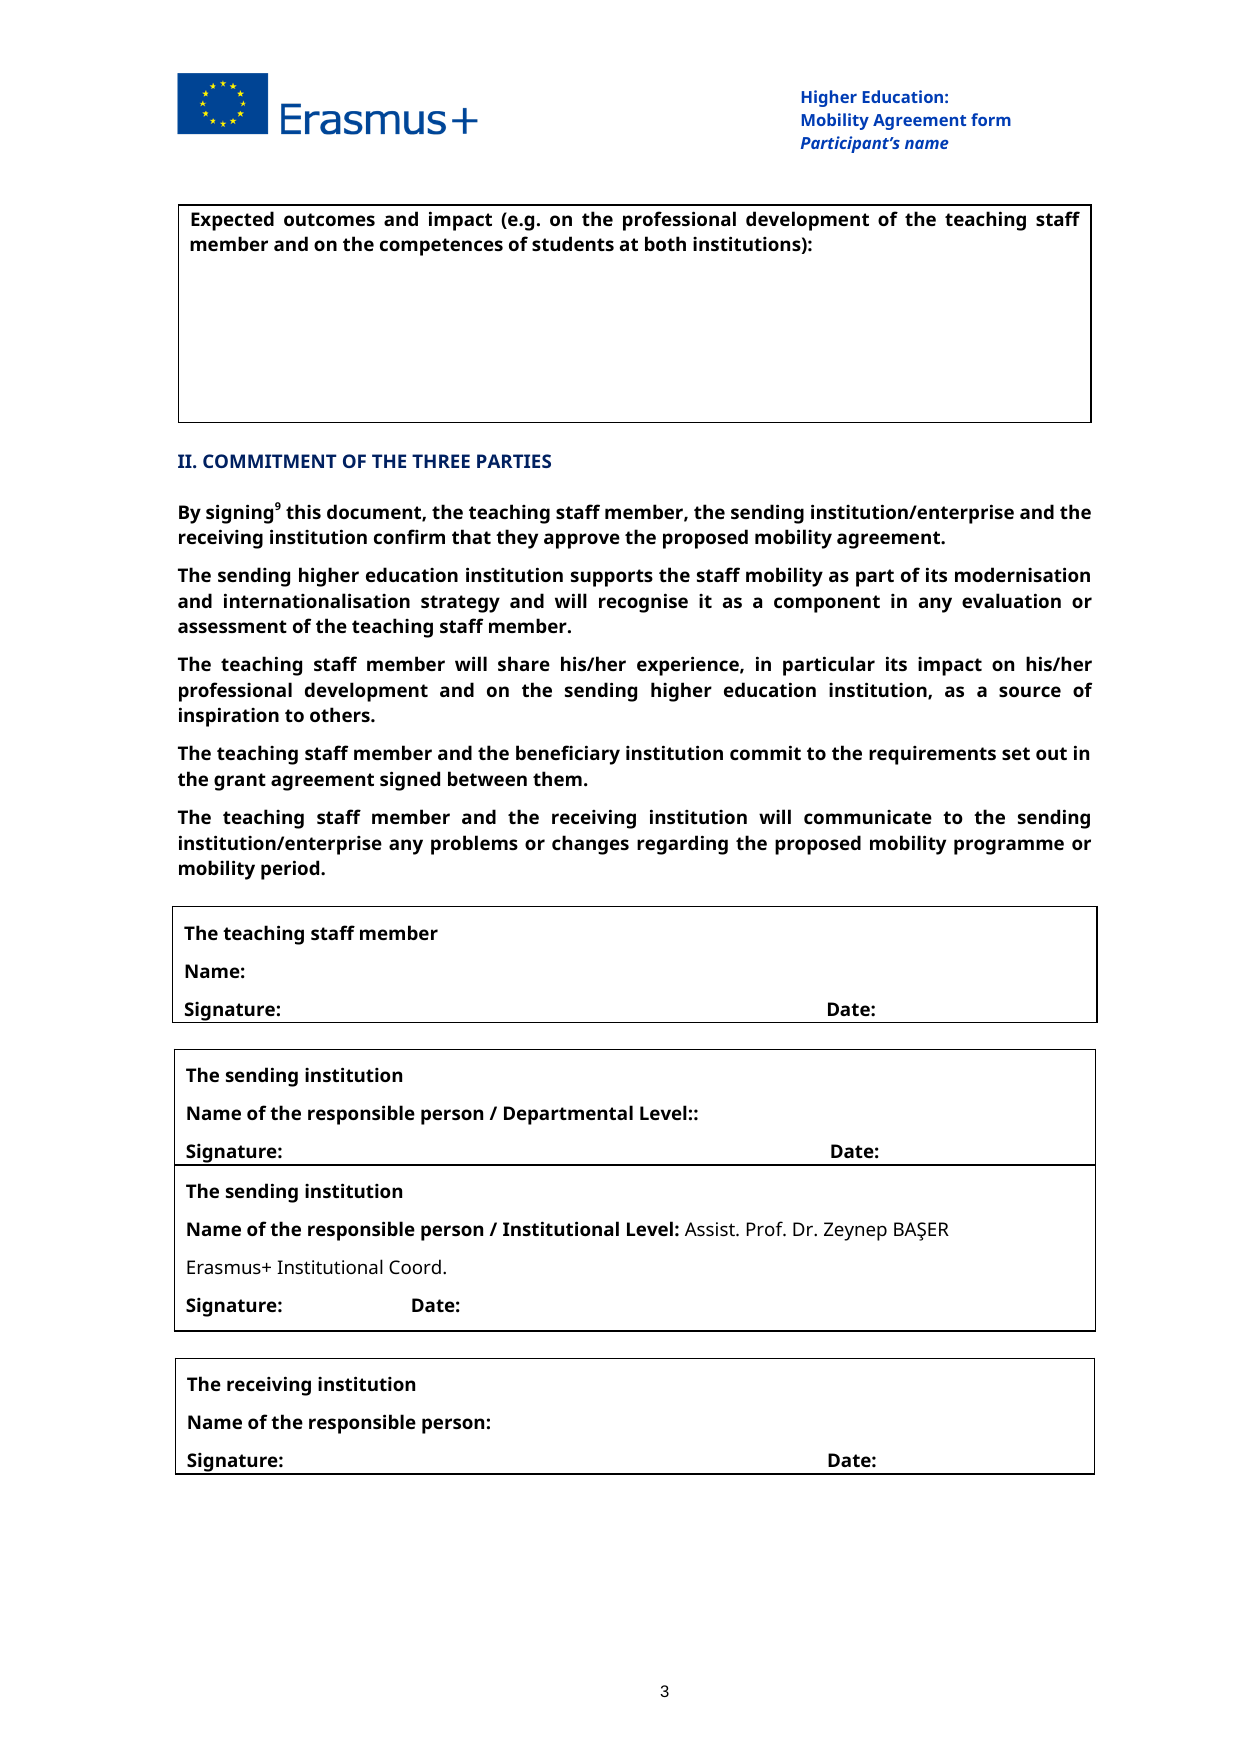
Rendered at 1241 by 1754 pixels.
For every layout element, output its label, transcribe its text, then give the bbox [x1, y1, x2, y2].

picture [177, 73, 478, 135]
table_header The teaching staff member Name: Signature: Date: [173, 907, 1096, 1021]
table_cell The sending institution Name of the responsible person / Institutional Level: Assist. Prof. Dr. Zeynep BAŞER Erasmus+ Institutional Coord. Signature: Date: [175, 1166, 1095, 1330]
table_header The receiving institution Name of the responsible person: Signature: Date: [176, 1359, 1094, 1473]
text The sending higher education institution supports the staff mobility as part of its modernisation and internationalisation strategy and will recognise it as a component in any evaluation or assessment of the teaching staff member. [177, 563, 1092, 639]
text By signing this document, the teaching staff member, the sending institution/enterprise and the receiving institution confirm that they approve the proposed mobility agreement. [177, 499, 1092, 550]
text The teaching staff member will share his/her experience, in particular its impact on his/her professional development and on the sending higher education institution, as a source of inspiration to others. [177, 652, 1092, 728]
table_header Expected outcomes and impact (e.g. on the professional development of the teaching staff member and on the competences of students at both institutions): [179, 206, 1090, 421]
text II. COMMITMENT OF THE THREE PARTIES [177, 423, 1092, 474]
text The teaching staff member and the receiving institution will communicate to the sending institution/enterprise any problems or changes regarding the proposed mobility programme or mobility period. [177, 804, 1092, 881]
text The teaching staff member and the beneficiary institution commit to the requirements set out in the grant agreement signed between them. [177, 741, 1092, 792]
table_header The sending institution Name of the responsible person / Departmental Level:: Signature: Date: [175, 1050, 1095, 1164]
